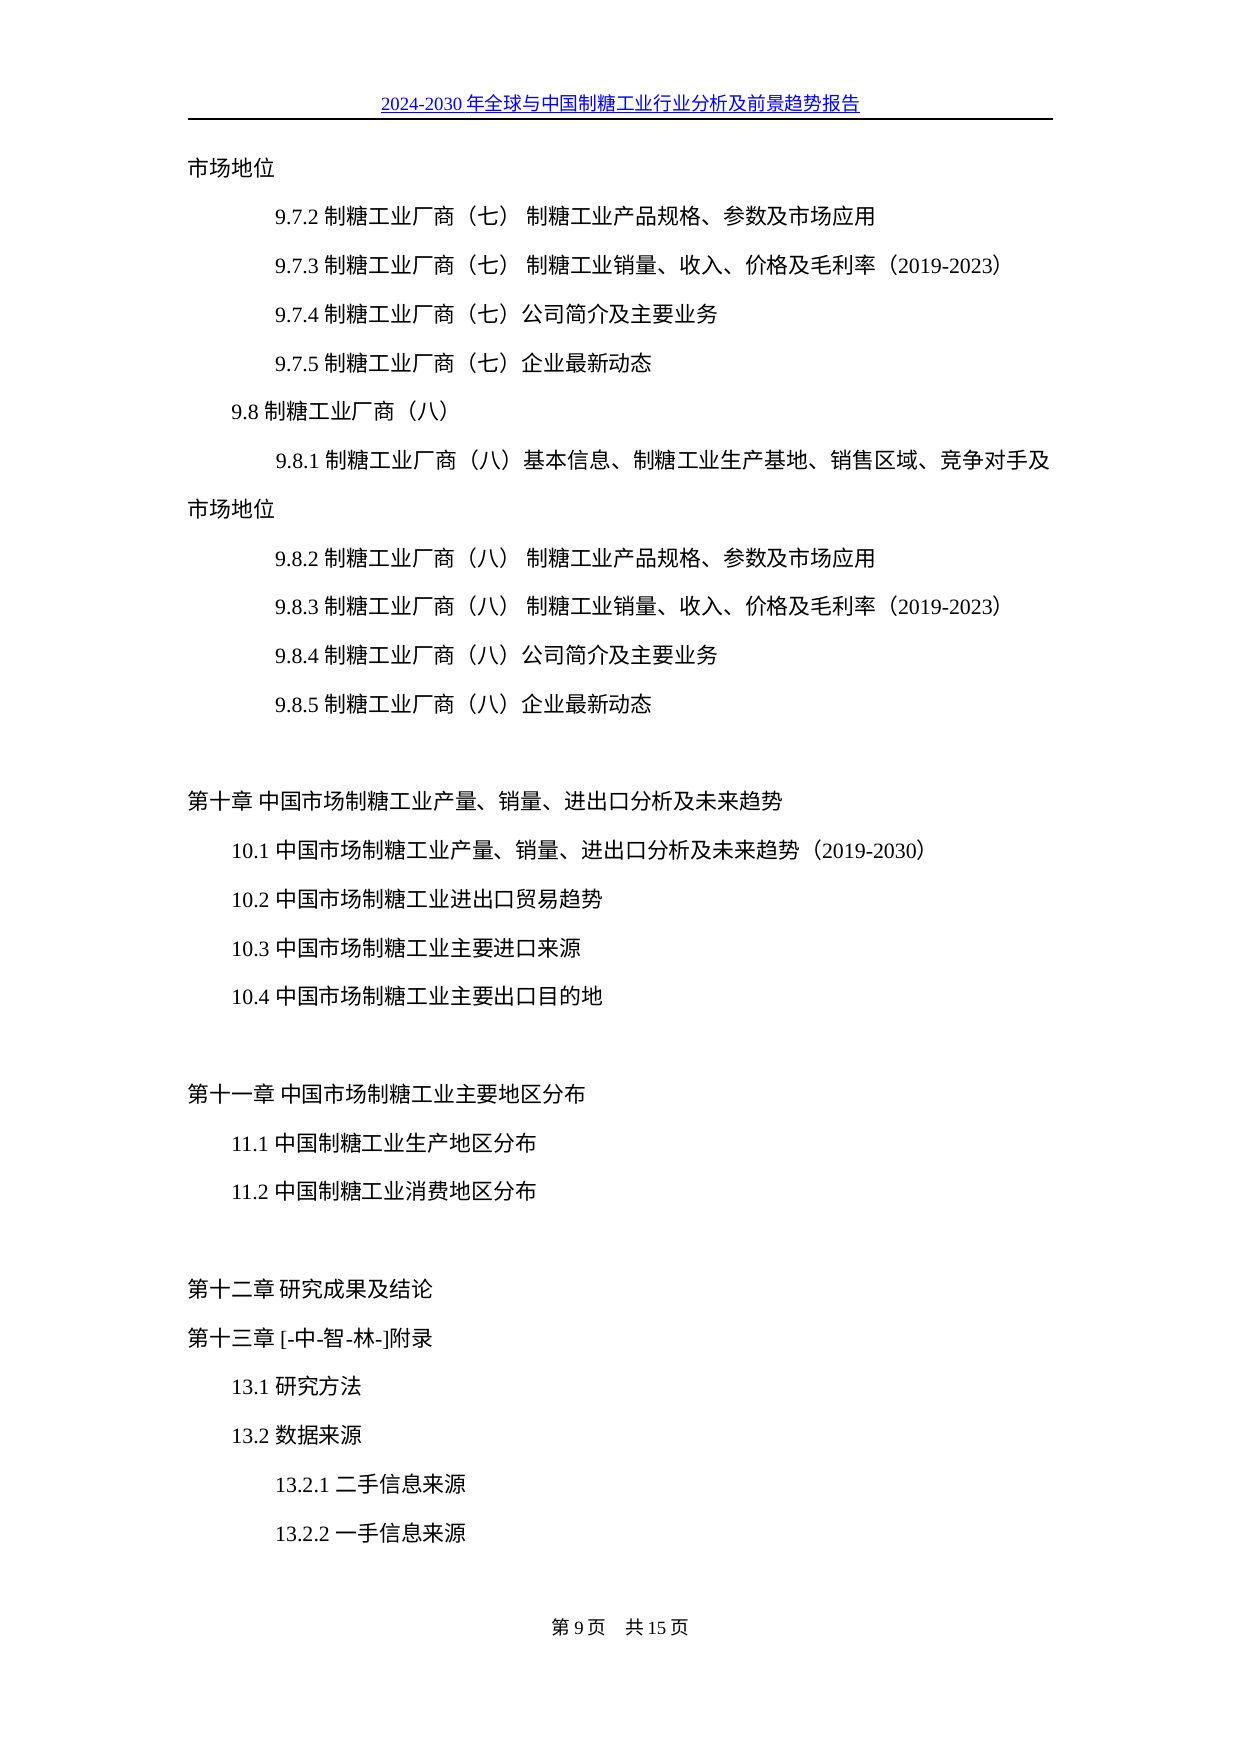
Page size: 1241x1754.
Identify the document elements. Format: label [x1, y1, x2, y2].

text [187, 150, 1053, 1548]
